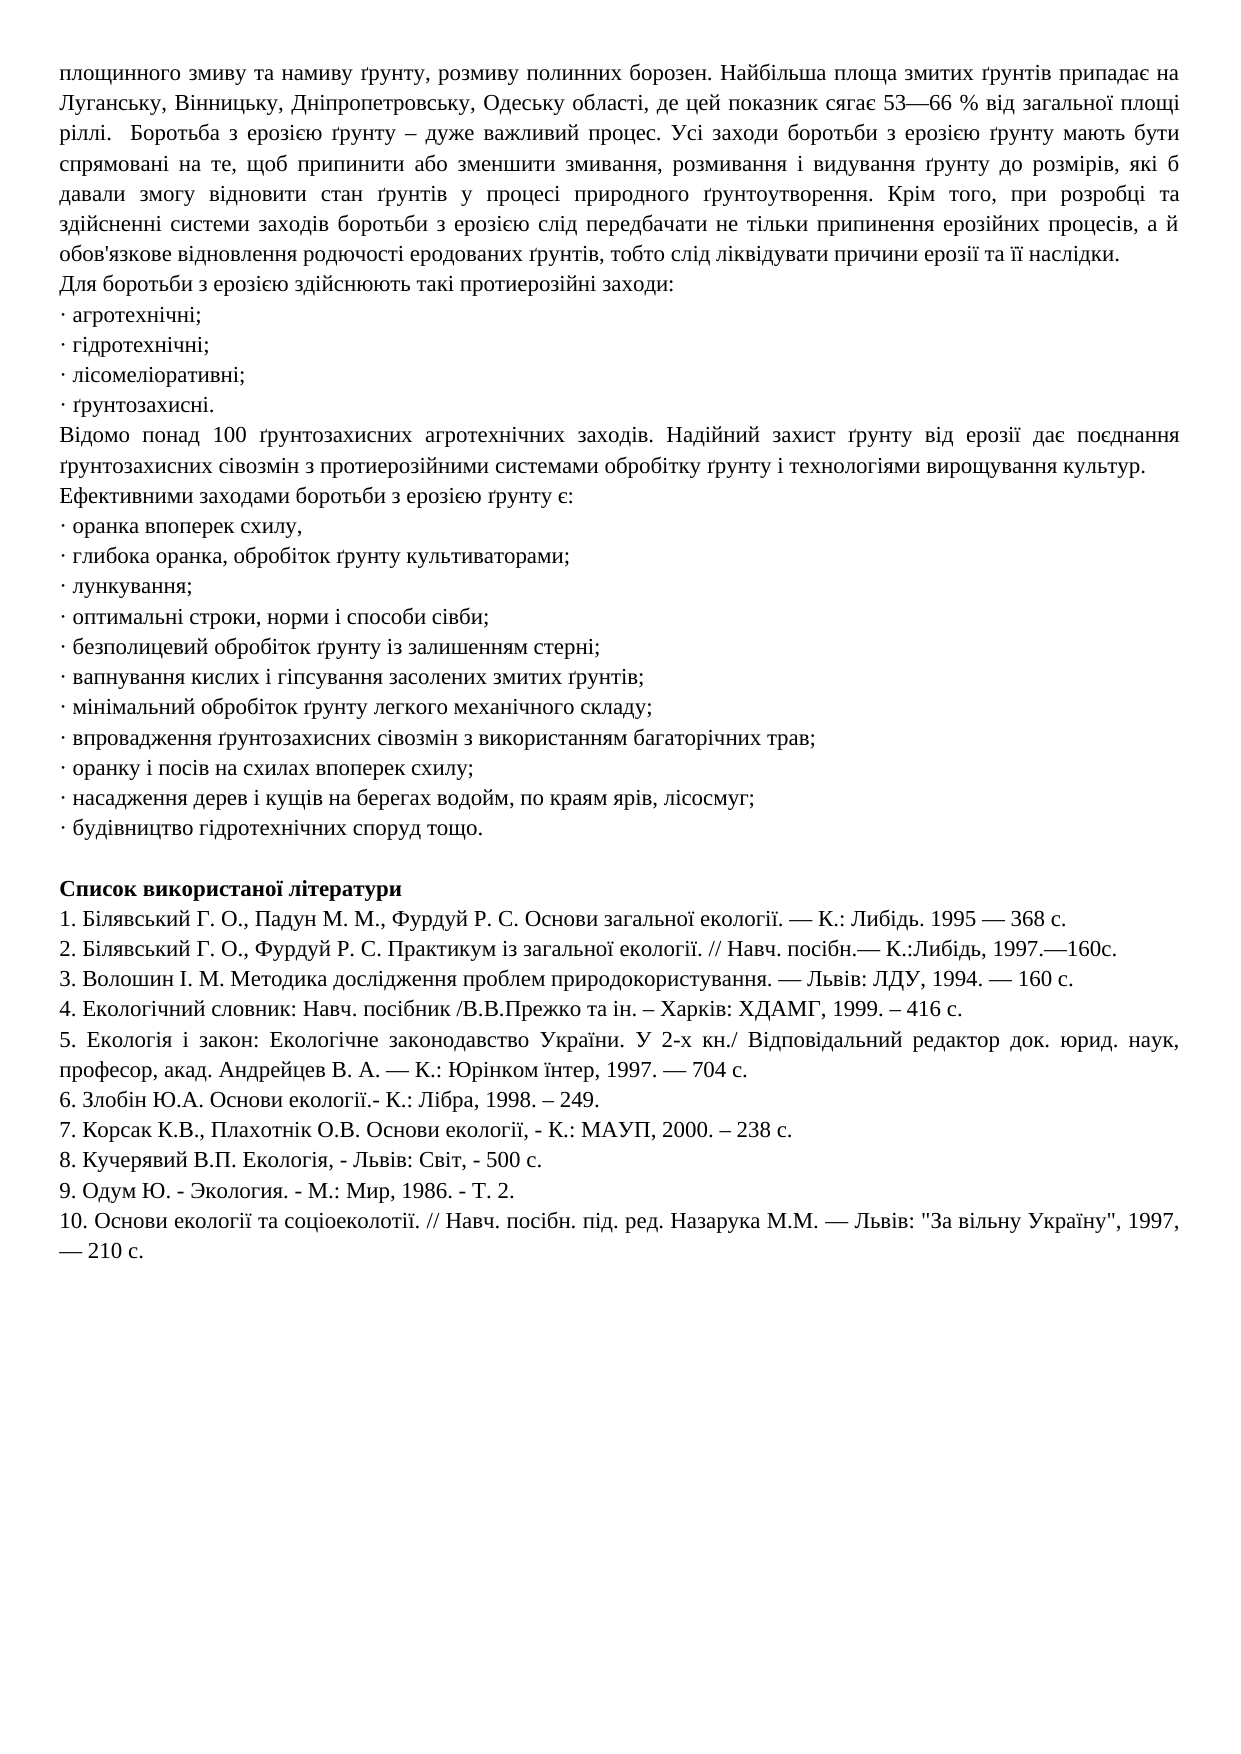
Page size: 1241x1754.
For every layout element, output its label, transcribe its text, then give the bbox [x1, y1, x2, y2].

text 5. Екологія і закон: Екологічне законодавство України. У 2-х кн./ Відповідальний редактор док. юрид. наук, професор, акад. Андрейцев В. А. — К.: Юрінком їнтер, 1997. — 704 с. [59, 1026, 1181, 1082]
text 2. Білявський Г. О., Фурдуй Р. С. Практикум із загальної екології. // Навч. посібн.— К.:Либідь, 1997.—160с. [59, 935, 1181, 961]
text Ефективними заходами боротьби з ерозією ґрунту є: [59, 482, 1181, 508]
text · лункування; [59, 573, 1181, 599]
text 7. Корсак К.В., Плахотнік О.В. Основи екології, - К.: МАУП, 2000. – 238 с. [59, 1116, 1181, 1143]
text · впровадження ґрунтозахисних сівозмін з використанням багаторічних трав; [59, 724, 1181, 750]
text · лісомеліоративні; [59, 361, 1181, 387]
text · безполицевий обробіток ґрунту із залишенням стерні; [59, 633, 1181, 659]
text · мінімальний обробіток ґрунту легкого механічного складу; [59, 693, 1181, 720]
text · глибока оранка, обробіток ґрунту культиваторами; [59, 542, 1181, 569]
text · гідротехнічні; [59, 331, 1181, 357]
text Список використаної літератури [59, 875, 1181, 901]
text · будівництво гідротехнічних споруд тощо. [59, 814, 1181, 841]
text · оранку і посів на схилах впоперек схилу; [59, 754, 1181, 780]
text Відомо понад 100 ґрунтозахисних агротехнічних заходів. Надійний захист ґрунту від ерозії дає поєднання ґрунтозахисних сівозмін з протиерозійними системами обробітку ґрунту і технологіями вирощування культур. [59, 422, 1181, 478]
text Для боротьби з ерозією здійснюють такі протиерозійні заходи: [59, 271, 1181, 297]
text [59, 59, 1181, 267]
text 10. Основи екології та соціоеколотії. // Навч. посібн. під. ред. Назарука М.М. — Львів: "За вільну Україну", 1997, — 210 с. [59, 1207, 1181, 1263]
text · оптимальні строки, норми і способи сівби; [59, 603, 1181, 629]
text 8. Кучерявий В.П. Екологія, - Львів: Світ, - 500 с. [59, 1147, 1181, 1173]
text · насадження дерев і кущів на берегах водойм, по краям ярів, лісосмуг; [59, 784, 1181, 810]
text · оранка впоперек схилу, [59, 512, 1181, 538]
text 6. Злобін Ю.А. Основи екології.- К.: Лібра, 1998. – 249. [59, 1086, 1181, 1112]
text 3. Волошин І. М. Методика дослідження проблем природокористування. — Львів: ЛДУ, 1994. — 160 с. [59, 965, 1181, 992]
text · агротехнічні; [59, 301, 1181, 327]
text · вапнування кислих і гіпсування засолених змитих ґрунтів; [59, 663, 1181, 689]
text · ґрунтозахисні. [59, 391, 1181, 418]
text 1. Білявський Г. О., Падун М. М., Фурдуй Р. С. Основи загальної екології. — К.: Либідь. 1995 — 368 с. [59, 905, 1181, 931]
text 4. Екологічний словник: Навч. посібник /В.В.Прежко та ін. – Харків: ХДАМГ, 1999. – 416 с. [59, 996, 1181, 1022]
text 9. Одум Ю. - Экология. - М.: Мир, 1986. - Т. 2. [59, 1177, 1181, 1203]
